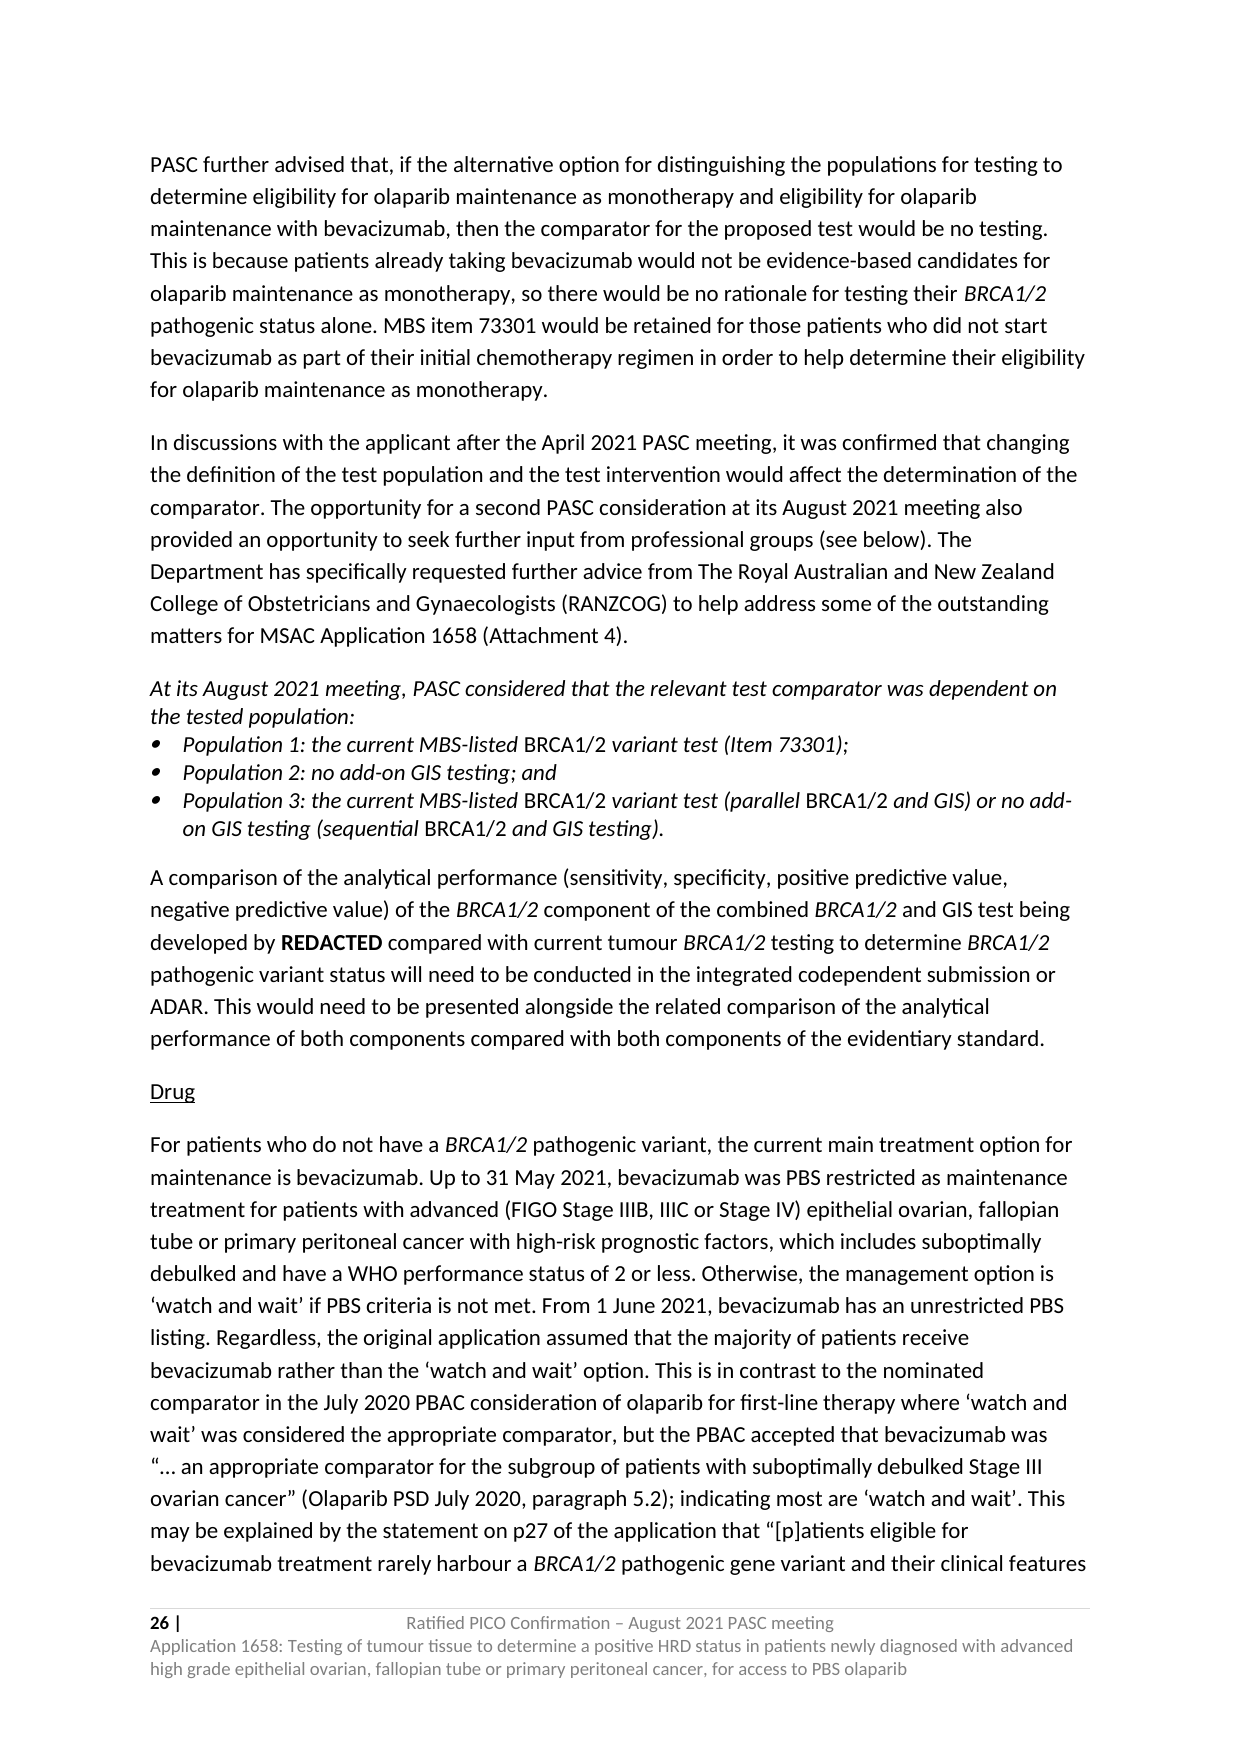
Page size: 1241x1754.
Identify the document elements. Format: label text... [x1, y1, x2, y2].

text Drug [150, 1077, 1090, 1105]
text In discussions with the applicant after the April 2021 PASC meeting, it was confirmed that changing the definition of the test population and the test intervention would affect the determination of the comparator. The opportunity for a second PASC consideration at its August 2021 meeting also provided an opportunity to seek further input from professional groups (see below). The Department has specifically requested further advice from The Royal Australian and New Zealand College of Obstetricians and Gynaecologists (RANZCOG) to help address some of the outstanding matters for MSAC Application 1658 (Attachment 4). [150, 428, 1090, 649]
text PASC further advised that, if the alternative option for distinguishing the populations for testing to determine eligibility for olaparib maintenance as monotherapy and eligibility for olaparib maintenance with bevacizumab, then the comparator for the proposed test would be no testing. This is because patients already taking bevacizumab would not be evidence-based candidates for olaparib maintenance as monotherapy, so there would be no rationale for testing their BRCA1/2 pathogenic status alone. MBS item 73301 would be retained for those patients who did not start bevacizumab as part of their initial chemotherapy regimen in order to help determine their eligibility for olaparib maintenance as monotherapy. [150, 150, 1090, 403]
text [150, 1130, 1090, 1577]
text A comparison of the analytical performance (sensitivity, specificity, positive predictive value, negative predictive value) of the BRCA1/2 component of the combined BRCA1/2 and GIS test being developed by REDACTED compared with current tumour BRCA1/2 testing to determine BRCA1/2 pathogenic variant status will need to be conducted in the integrated codependent submission or ADAR. This would need to be presented alongside the related comparison of the analytical performance of both components compared with both components of the evidentiary standard. [150, 863, 1090, 1052]
text At its August 2021 meeting, PASC considered that the relevant test comparator was dependent on the tested population: [150, 674, 1090, 731]
list Population 3: the current MBS-listed BRCA1/2 variant test (parallel BRCA1/2 and GIS) or no add-on GIS testing (sequential BRCA1/2 and GIS testing). [150, 787, 1090, 843]
list Population 2: no add-on GIS testing; and [150, 758, 1090, 787]
list Population 1: the current MBS-listed BRCA1/2 variant test (Item 73301); [150, 731, 1090, 758]
